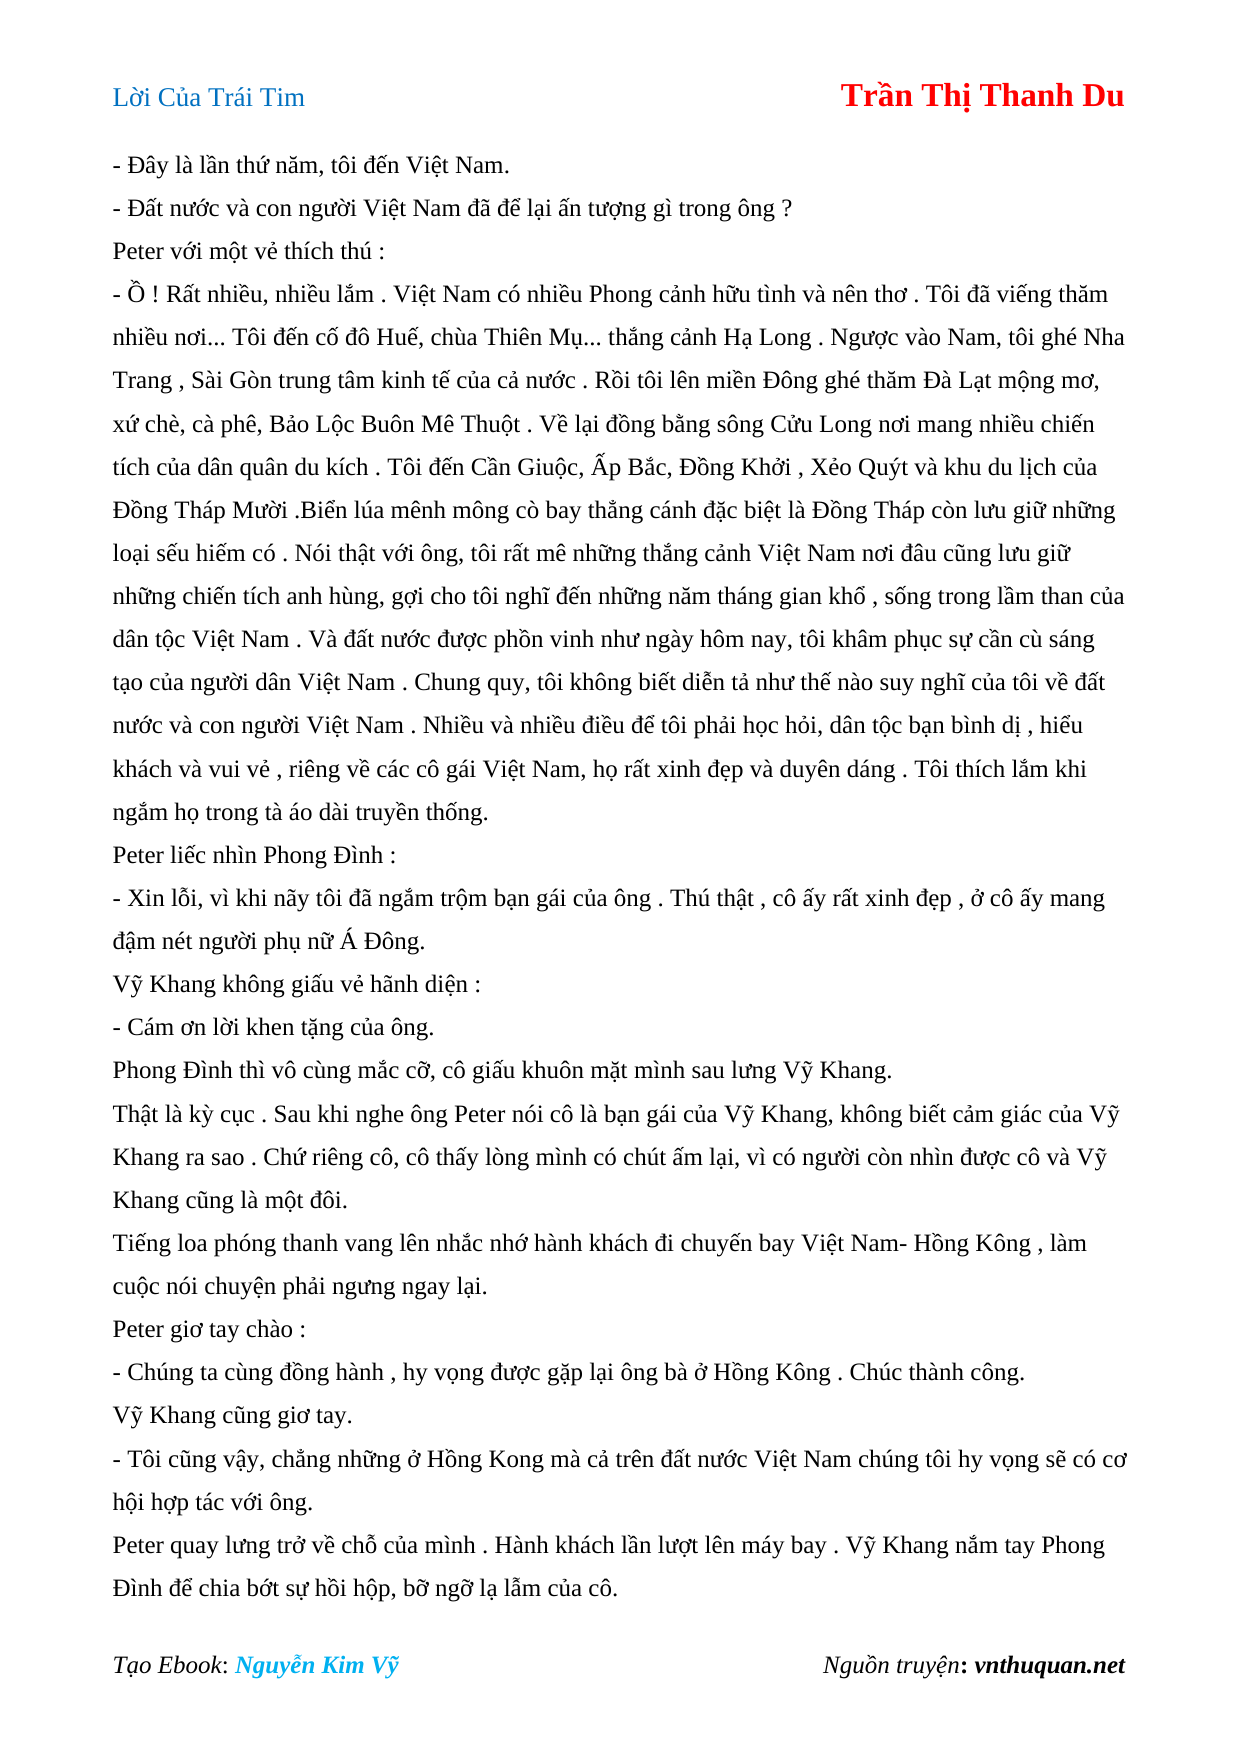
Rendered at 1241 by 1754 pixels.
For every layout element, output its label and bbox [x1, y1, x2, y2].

text [112, 150, 1128, 1602]
